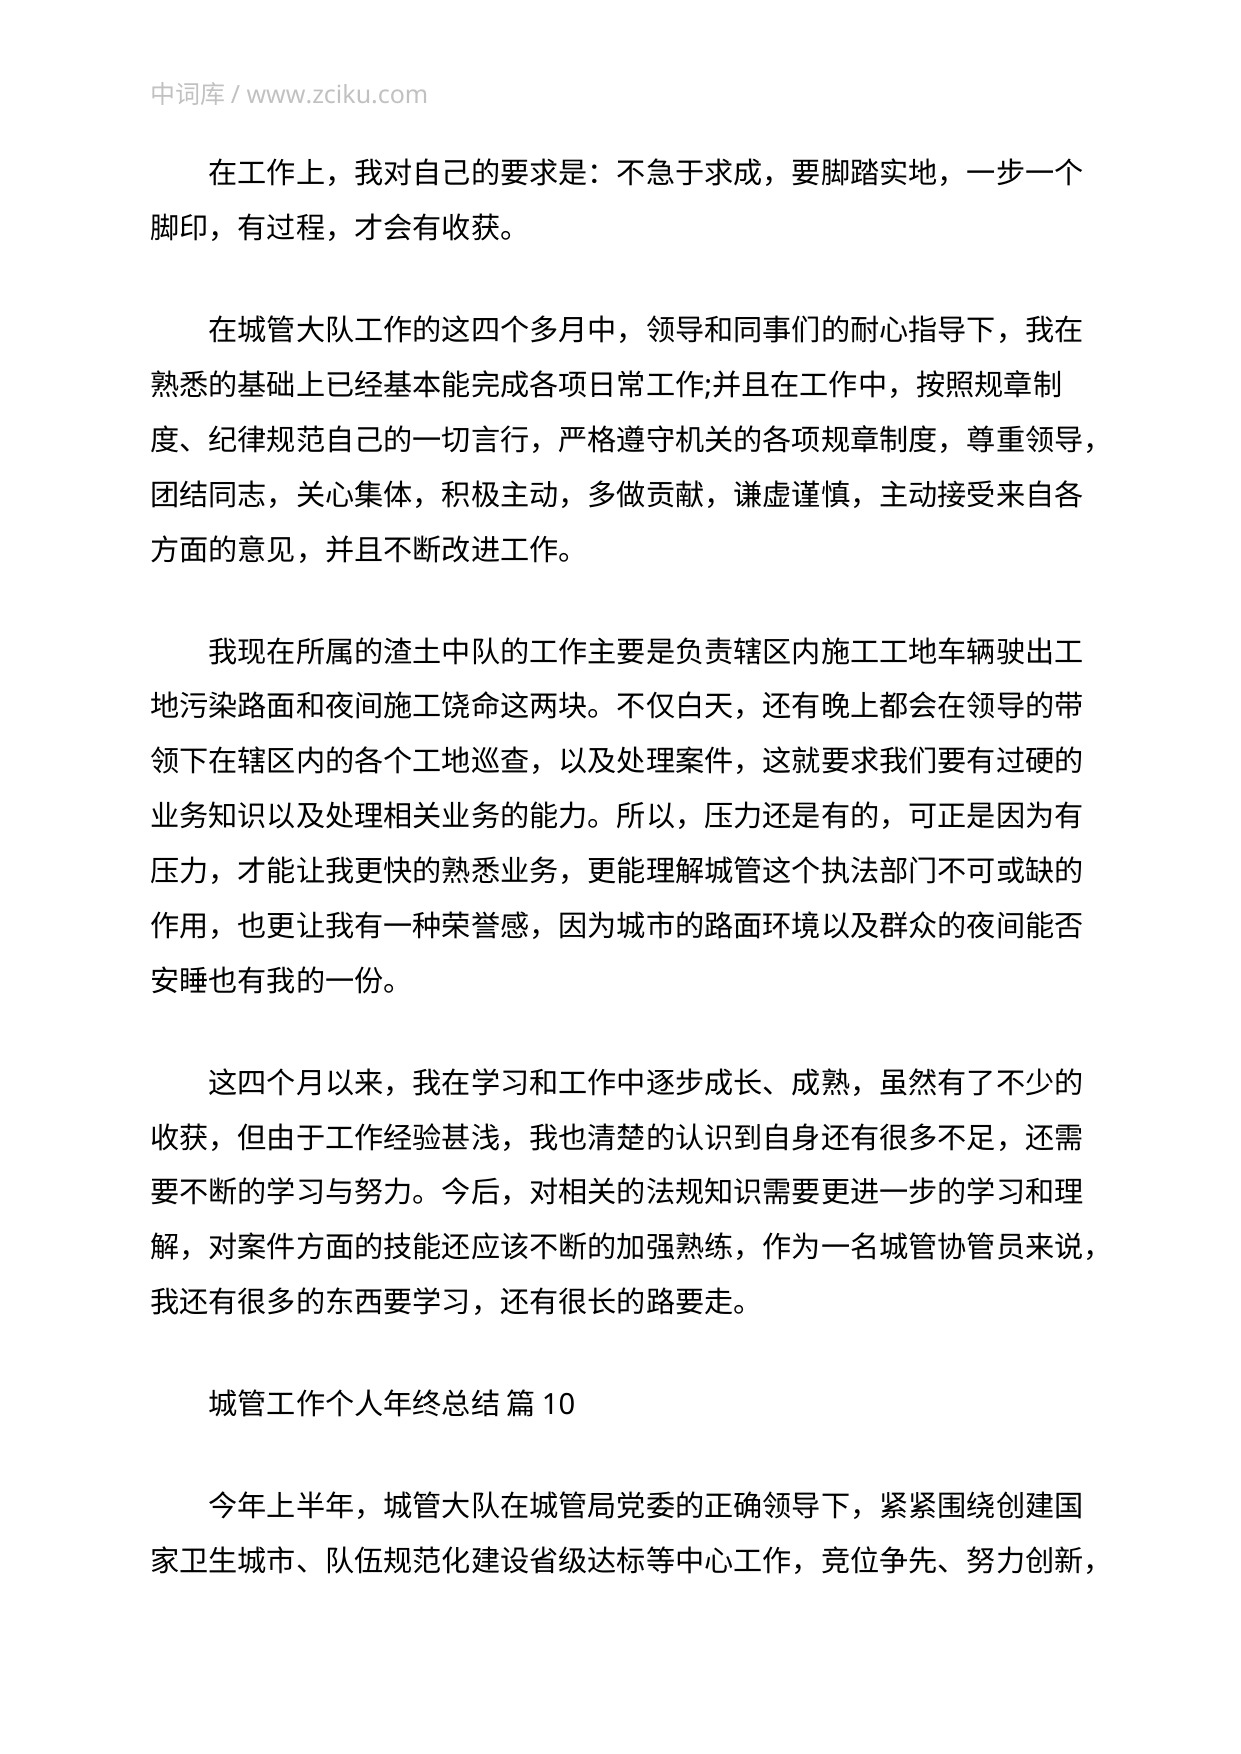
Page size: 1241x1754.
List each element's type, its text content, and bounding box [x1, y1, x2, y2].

text 这四个月以来，我在学习和工作中逐步成长、成熟，虽然有了不少的收获，但由于工作经验甚浅，我也清楚的认识到自身还有很多不足，还需要不断的学习与努力。今后，对相关的法规知识需要更进一步的学习和理解，对案件方面的技能还应该不断的加强熟练，作为一名城管协管员来说，我还有很多的东西要学习，还有很长的路要走。 [150, 1059, 1090, 1321]
text 城管工作个人年终总结 篇10 [150, 1381, 1090, 1423]
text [150, 1483, 1090, 1580]
text 在城管大队工作的这四个多月中，领导和同事们的耐心指导下，我在熟悉的基础上已经基本能完成各项日常工作;并且在工作中，按照规章制度、纪律规范自己的一切言行，严格遵守机关的各项规章制度，尊重领导，团结同志，关心集体，积极主动，多做贡献，谦虚谨慎，主动接受来自各方面的意见，并且不断改进工作。 [150, 307, 1090, 569]
text 我现在所属的渣土中队的工作主要是负责辖区内施工工地车辆驶出工地污染路面和夜间施工饶命这两块。不仅白天，还有晚上都会在领导的带领下在辖区内的各个工地巡查，以及处理案件，这就要求我们要有过硬的业务知识以及处理相关业务的能力。所以，压力还是有的，可正是因为有压力，才能让我更快的熟悉业务，更能理解城管这个执法部门不可或缺的作用，也更让我有一种荣誉感，因为城市的路面环境以及群众的夜间能否安睡也有我的一份。 [150, 628, 1090, 1000]
text 在工作上，我对自己的要求是：不急于求成，要脚踏实地，一步一个脚印，有过程，才会有收获。 [150, 150, 1090, 247]
